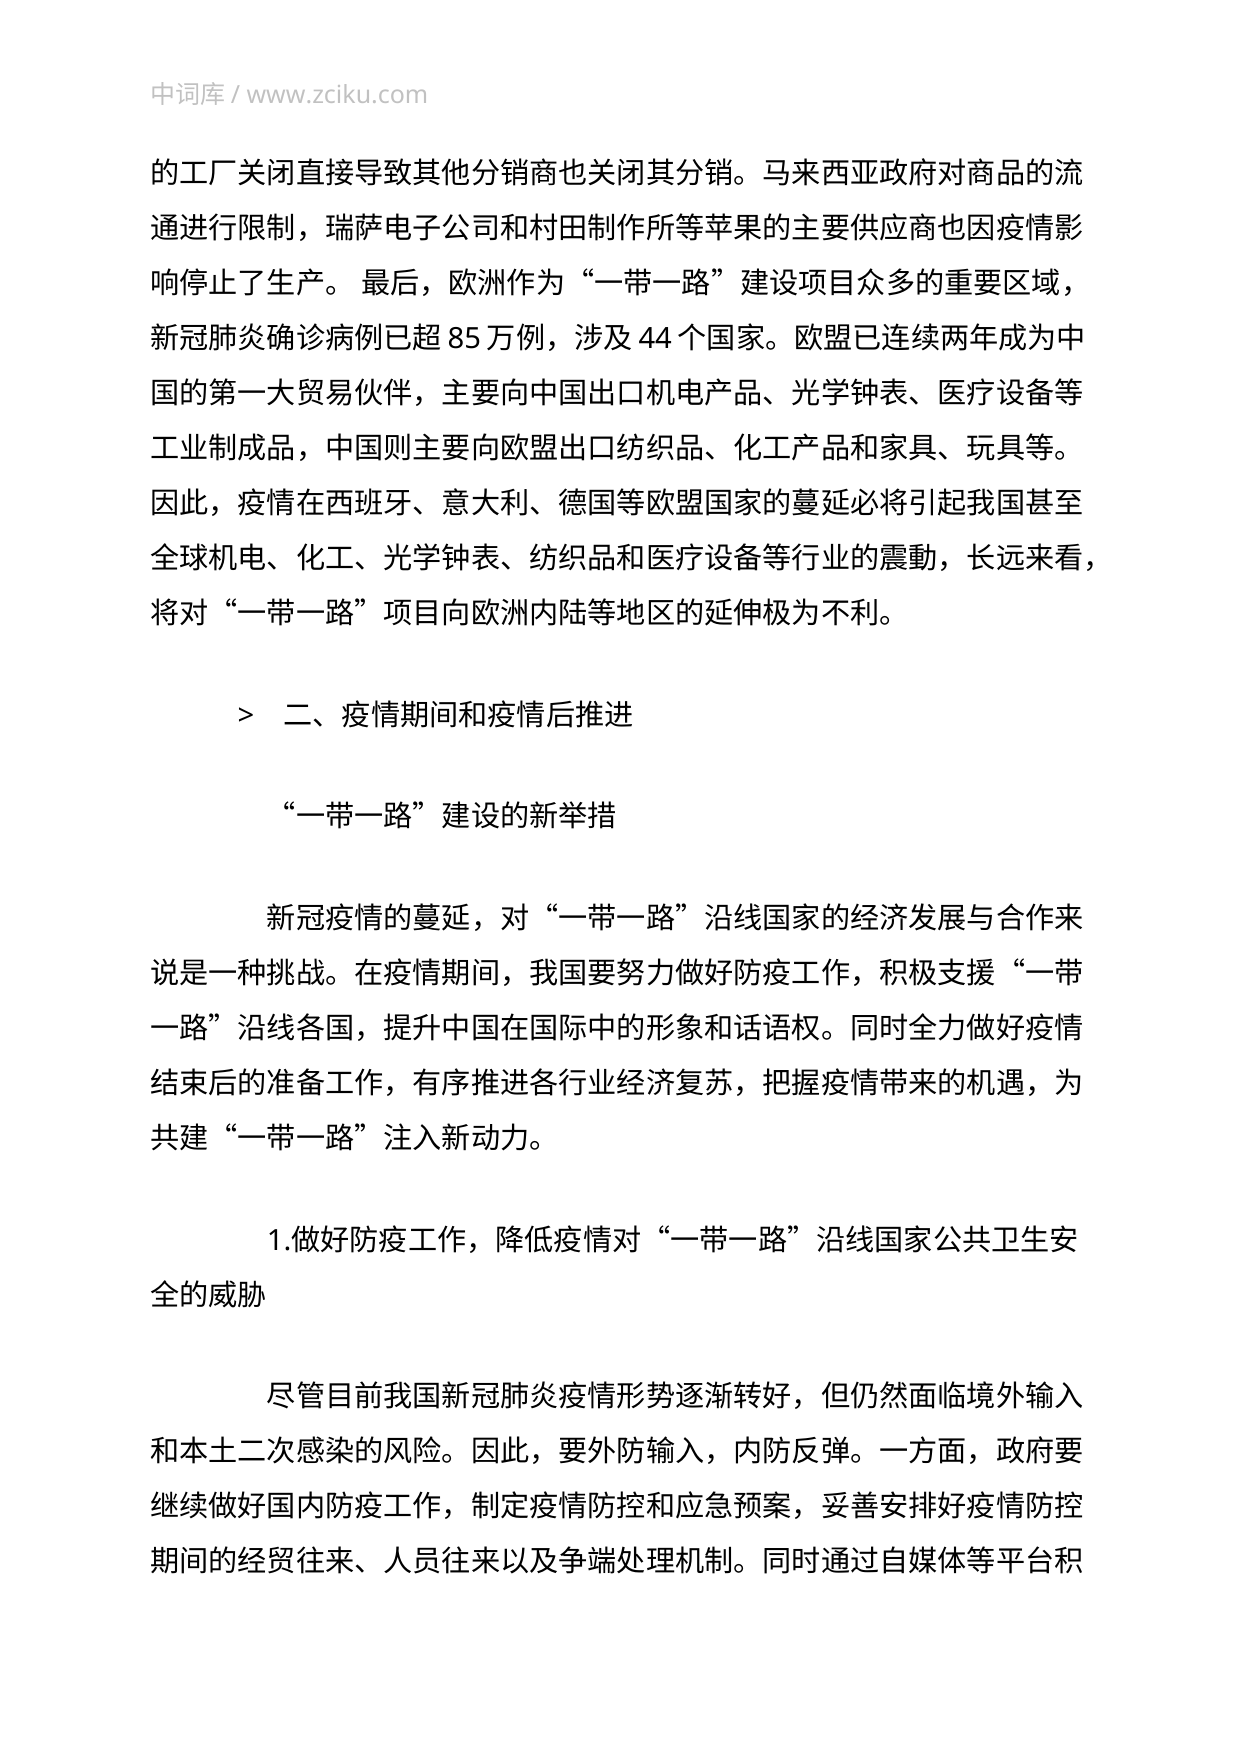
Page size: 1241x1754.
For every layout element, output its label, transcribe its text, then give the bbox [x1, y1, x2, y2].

text > 二、疫情期间和疫情后推进 [150, 691, 1090, 733]
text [150, 1373, 1090, 1580]
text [150, 150, 1090, 632]
text 新冠疫情的蔓延，对“一带一路”沿线国家的经济发展与合作来说是一种挑战。在疫情期间，我国要努力做好防疫工作，积极支援“一带一路”沿线各国，提升中国在国际中的形象和话语权。同时全力做好疫情结束后的准备工作，有序推进各行业经济复苏，把握疫情带来的机遇，为共建“一带一路”注入新动力。 [150, 895, 1090, 1157]
text 1.做好防疫工作，降低疫情对“一带一路”沿线国家公共卫生安全的威胁 [150, 1216, 1090, 1313]
text “一带一路”建设的新举措 [150, 793, 1090, 835]
